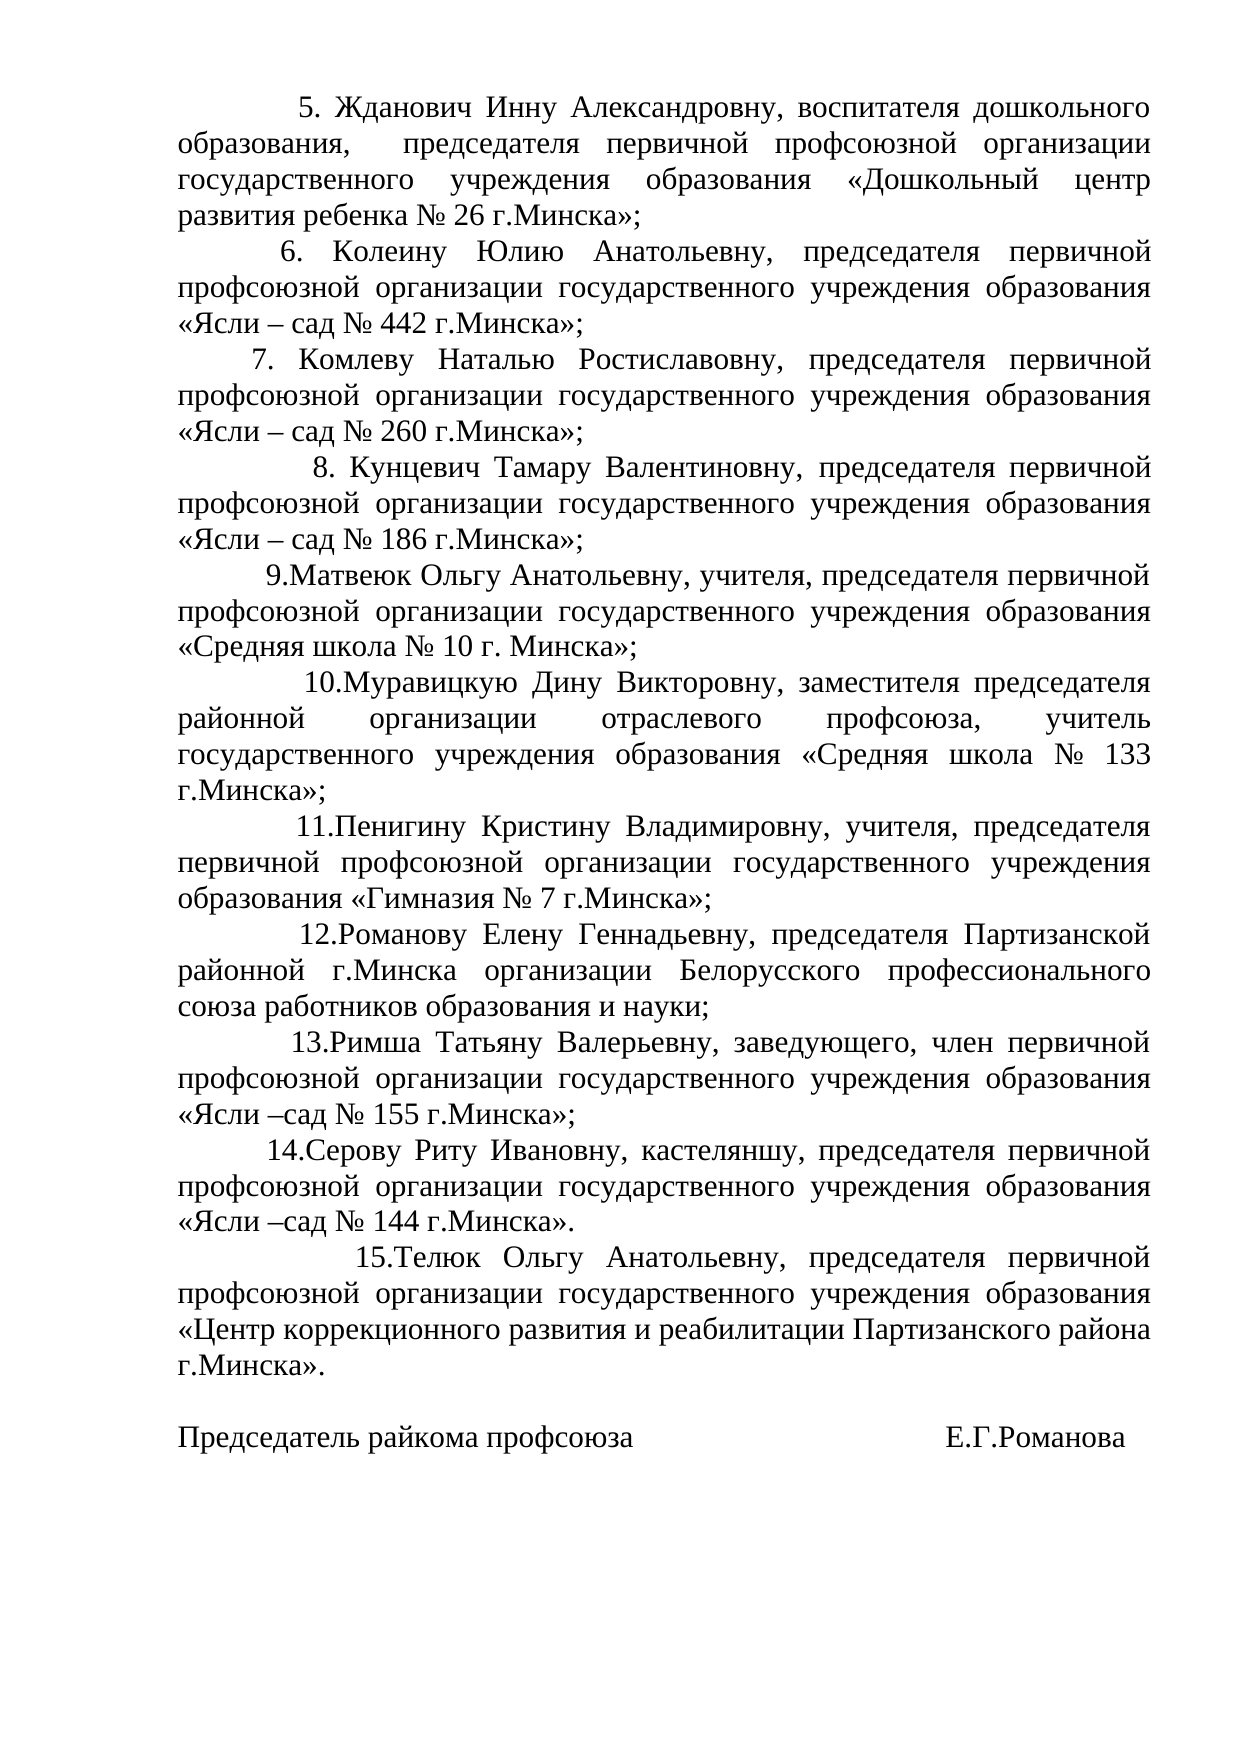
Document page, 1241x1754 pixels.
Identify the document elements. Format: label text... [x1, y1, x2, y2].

text 12.Романову Елену Геннадьевну, председателя Партизанской районной г.Минска организации Белорусского профессионального союза работников образования и науки; [177, 915, 1152, 1023]
text 6. Колеину Юлию Анатольевну, председателя первичной профсоюзной организации государственного учреждения образования «Ясли – сад № 442 г.Минска»; [177, 232, 1152, 340]
text 9.Матвеюк Ольгу Анатольевну, учителя, председателя первичной профсоюзной организации государственного учреждения образования «Средняя школа № 10 г. Минска»; [177, 556, 1152, 664]
text 8. Кунцевич Тамару Валентиновну, председателя первичной профсоюзной организации государственного учреждения образования «Ясли – сад № 186 г.Минска»; [177, 448, 1152, 556]
text 5. Жданович Инну Александровну, воспитателя дошкольного образования, председателя первичной профсоюзной организации государственного учреждения образования «Дошкольный центр развития ребенка № 26 г.Минска»; [177, 89, 1152, 232]
text Председатель райкома профсоюза Е.Г.Романова [177, 1418, 1152, 1454]
text 13.Римша Татьяну Валерьевну, заведующего, член первичной профсоюзной организации государственного учреждения образования «Ясли –сад № 155 г.Минска»; [177, 1023, 1152, 1131]
text 7. Комлеву Наталью Ростиславовну, председателя первичной профсоюзной организации государственного учреждения образования «Ясли – сад № 260 г.Минска»; [177, 340, 1152, 448]
text 10.Муравицкую Дину Викторовну, заместителя председателя районной организации отраслевого профсоюза, учитель государственного учреждения образования «Средняя школа № 133 г.Минска»; [177, 664, 1152, 807]
text 15.Телюк Ольгу Анатольевну, председателя первичной профсоюзной организации государственного учреждения образования «Центр коррекционного развития и реабилитации Партизанского района г.Минска». [177, 1239, 1152, 1382]
text 11.Пенигину Кристину Владимировну, учителя, председателя первичной профсоюзной организации государственного учреждения образования «Гимназия № 7 г.Минска»; [177, 807, 1152, 915]
text 14.Серову Риту Ивановну, кастеляншу, председателя первичной профсоюзной организации государственного учреждения образования «Ясли –сад № 144 г.Минска». [177, 1131, 1152, 1239]
